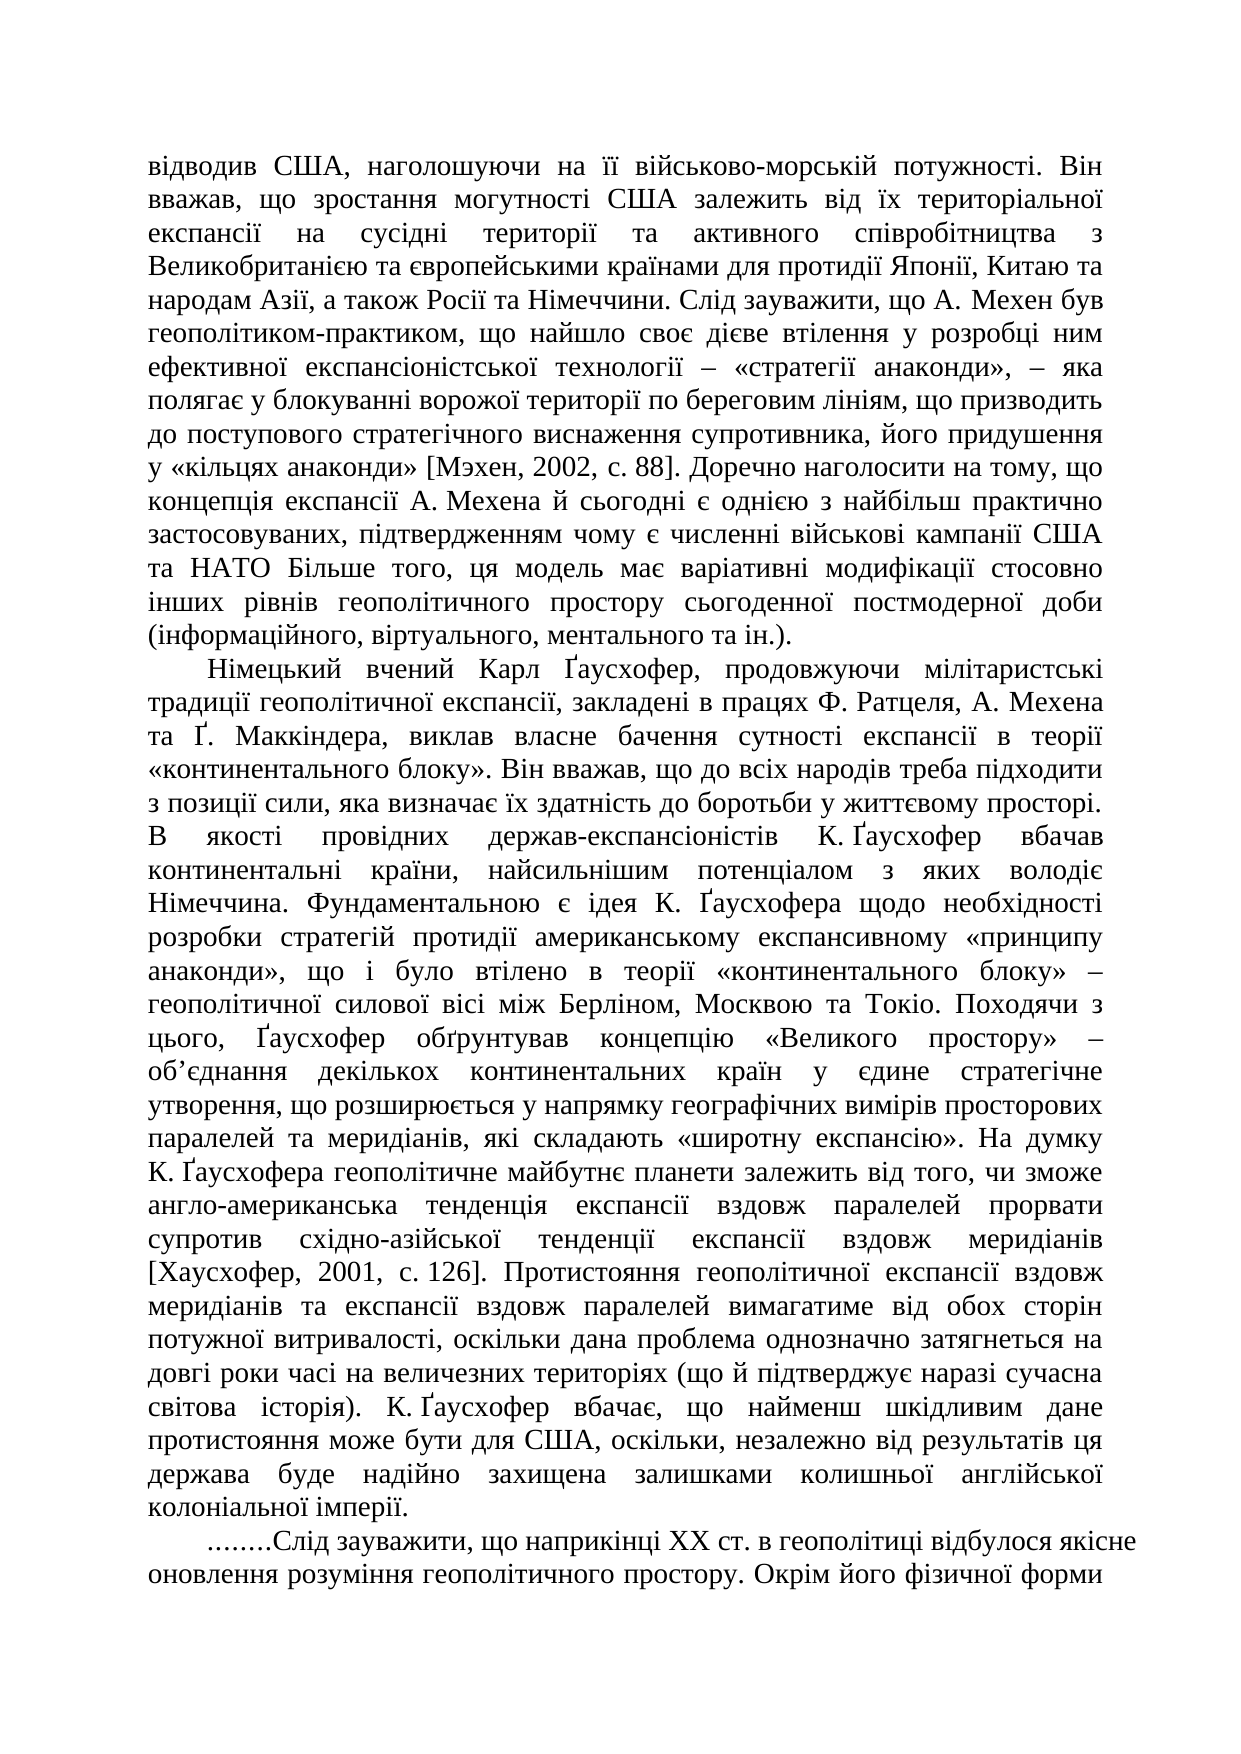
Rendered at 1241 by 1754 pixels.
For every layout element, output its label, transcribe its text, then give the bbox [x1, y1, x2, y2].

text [148, 148, 1104, 651]
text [148, 1523, 1104, 1590]
text Німецький вчений Карл Ґаусхофер, продовжуючи мілітаристські традиції геополітичної експансії, закладені в працях Ф. Ратцеля, А. Мехена та Ґ. Маккіндера, виклав власне бачення сутності експансії в теорії «континентального блоку». Він вважав, що до всіх народів треба підходити з позиції сили, яка визначає їх здатність до боротьби у життєвому просторі. В якості провідних держав-експансіоністів К. Ґаусхофер вбачав континентальні країни, найсильнішим потенціалом з яких володіє Німеччина. Фундаментальною є ідея К. Ґаусхофера щодо необхідності розробки стратегій протидії американському експансивному «принципу анаконди», що і було втілено в теорії «континентального блоку» – геополітичної силової вісі між Берліном, Москвою та Токіо. Походячи з цього, Ґаусхофер обґрунтував концепцію «Великого простору» – об’єднання декількох континентальних країн у єдине стратегічне утворення, що розширюється у напрямку географічних вимірів просторових паралелей та меридіанів, які складають «широтну експансію». На думку К. Ґаусхофера геополітичне майбутнє планети залежить від того, чи зможе англо-американська тенденція експансії вздовж паралелей прорвати супротив східно-азійської тенденції експансії вздовж меридіанів [Хаусхофер, 2001, c. 126]. Протистояння геополітичної експансії вздовж меридіанів та експансії вздовж паралелей вимагатиме від обох сторін потужної витривалості, оскільки дана проблема однозначно затягнеться на довгі роки часі на величезних територіях (що й підтверджує наразі сучасна світова історія). К. Ґаусхофер вбачає, що найменш шкідливим дане протистояння може бути для США, оскільки, незалежно від результатів ця держава буде надійно захищена залишками колишньої англійської колоніальної імперії. [148, 651, 1104, 1523]
